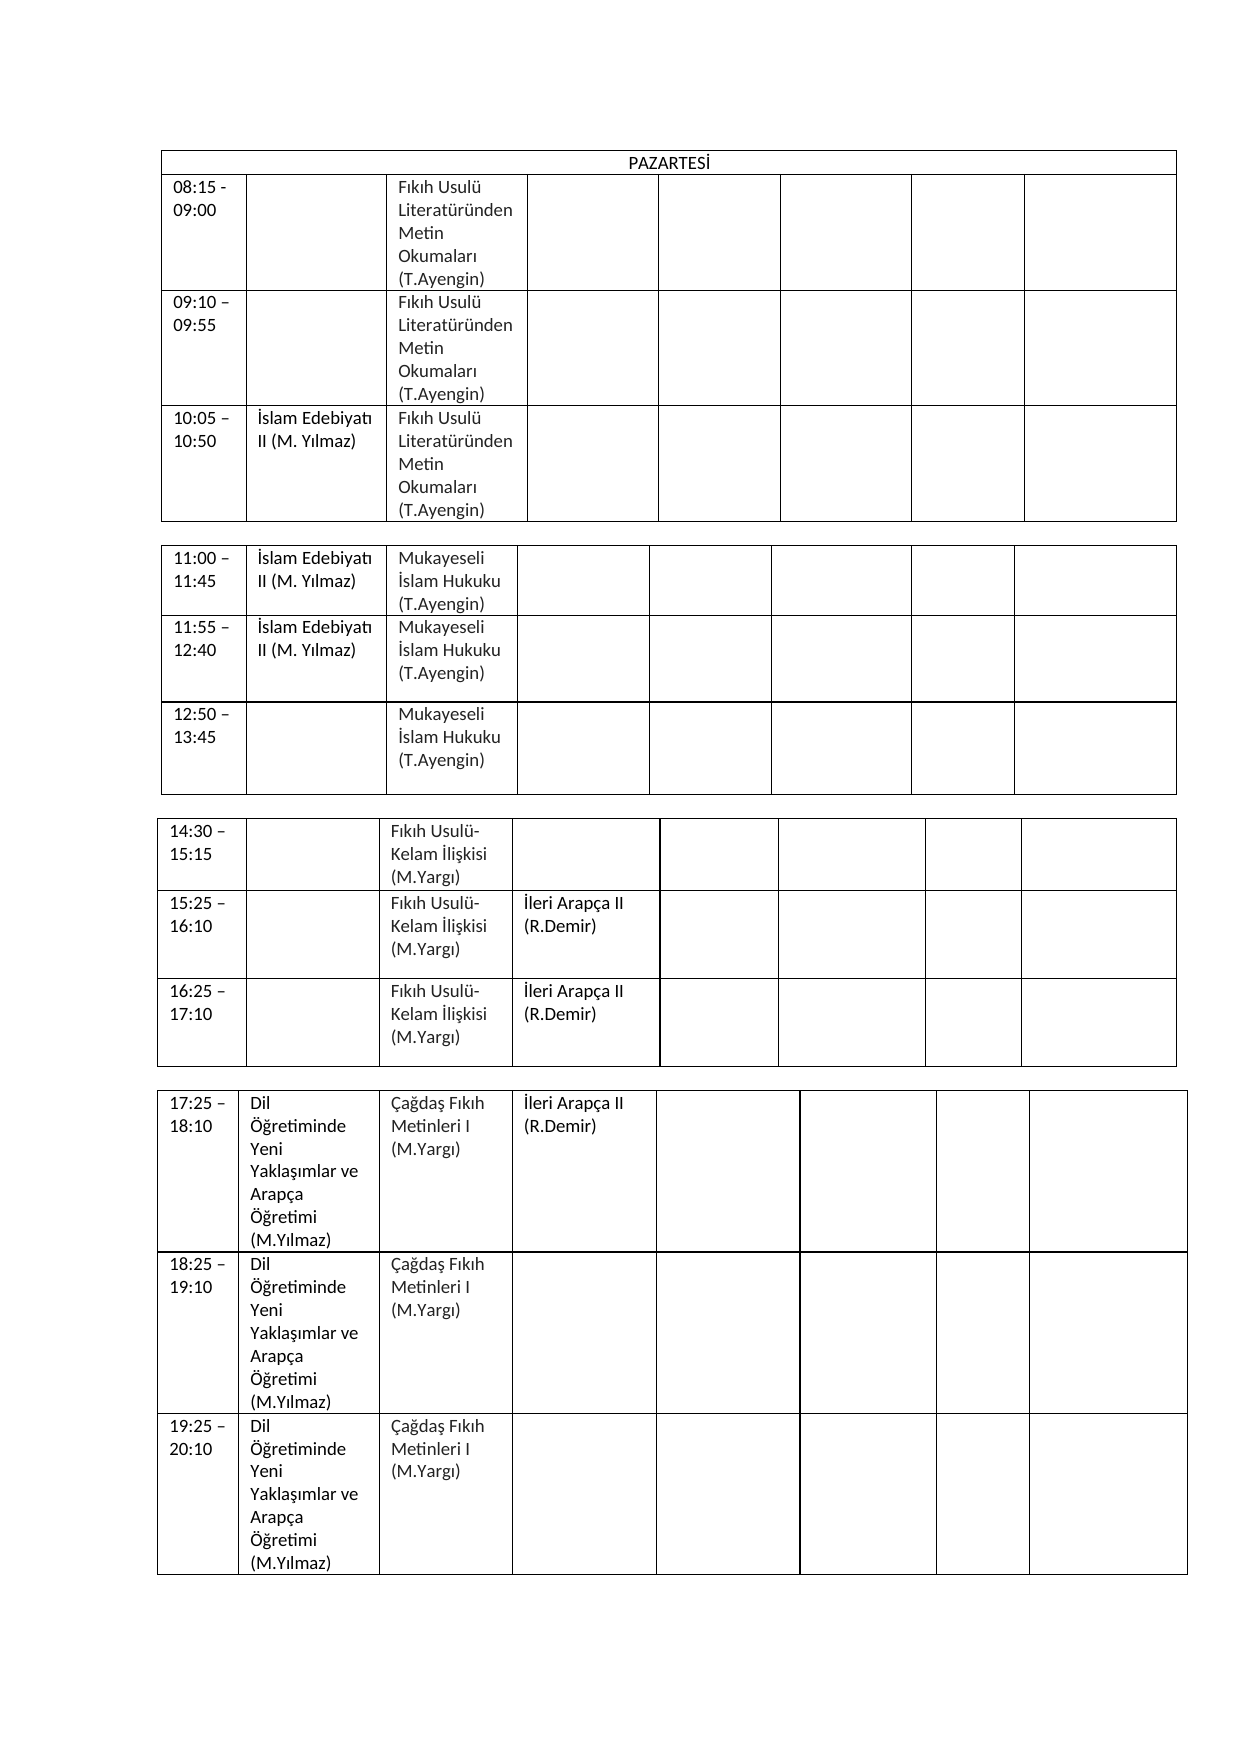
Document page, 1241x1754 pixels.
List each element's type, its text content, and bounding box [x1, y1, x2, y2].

table_header [650, 546, 771, 614]
table_cell İleri Arapça II (R.Demir) [513, 891, 659, 978]
table_cell [661, 979, 778, 1066]
table_cell [659, 406, 780, 521]
table_cell [912, 175, 1024, 289]
table_cell [650, 703, 771, 794]
table_cell [926, 979, 1021, 1066]
table_header [912, 546, 1014, 614]
table_cell [247, 703, 386, 794]
table_cell Çağdaş Fıkıh Metinleri I (M.Yargı) [380, 1414, 512, 1574]
table_header [779, 819, 925, 890]
table_cell Fıkıh Usulü-Kelam İlişkisi (M.Yargı) [380, 891, 512, 978]
table_cell [781, 406, 911, 521]
table_cell [657, 1253, 799, 1413]
table_cell [937, 1414, 1029, 1574]
table_cell 11:55 – 12:40 [162, 616, 246, 701]
table_cell [659, 291, 780, 405]
table_header 14:30 – 15:15 [158, 819, 246, 890]
table_cell 08:15 - 09:00 [162, 175, 246, 289]
table_cell [650, 616, 771, 701]
table_cell Çağdaş Fıkıh Metinleri I (M.Yargı) [380, 1253, 512, 1413]
table_header [937, 1091, 1029, 1251]
table_cell Mukayeseli İslam Hukuku (T.Ayengin) [387, 703, 517, 794]
table_cell [518, 616, 649, 701]
table_cell 09:10 – 09:55 [162, 291, 246, 405]
table_header [1015, 546, 1176, 614]
table_cell Mukayeseli İslam Hukuku (T.Ayengin) [387, 616, 517, 701]
table_cell [528, 291, 658, 405]
table_cell [937, 1253, 1029, 1413]
table_cell [661, 891, 778, 978]
table_header İslam Edebiyatı II (M. Yılmaz) [247, 546, 386, 614]
table_cell [781, 175, 911, 289]
table_header [772, 546, 911, 614]
table_header [513, 819, 659, 890]
table_cell [779, 979, 925, 1066]
table_header PAZARTESİ [162, 151, 1176, 174]
table_cell [528, 406, 658, 521]
table_header [657, 1091, 799, 1251]
table_cell [1015, 616, 1176, 701]
table_header Çağdaş Fıkıh Metinleri I (M.Yargı) [380, 1091, 512, 1251]
table_cell [247, 175, 386, 289]
table_cell [659, 175, 780, 289]
table_cell [801, 1414, 936, 1574]
table_header Fıkıh Usulü-Kelam İlişkisi (M.Yargı) [380, 819, 512, 890]
table_cell [781, 291, 911, 405]
table_header [518, 546, 649, 614]
table_header 11:00 – 11:45 [162, 546, 246, 614]
table_cell [801, 1253, 936, 1413]
table_cell [513, 1253, 656, 1413]
table_header [926, 819, 1021, 890]
table_cell [247, 291, 386, 405]
table_cell 15:25 – 16:10 [158, 891, 246, 978]
table_cell 10:05 – 10:50 [162, 406, 246, 521]
table_cell 16:25 – 17:10 [158, 979, 246, 1066]
table_cell [1022, 891, 1176, 978]
table_cell Dil Öğretiminde Yeni Yaklaşımlar ve Arapça Öğretimi (M.Yılmaz) [239, 1253, 379, 1413]
table_cell [1025, 406, 1176, 521]
table_cell Fıkıh Usulü Literatüründen Metin Okumaları (T.Ayengin) [387, 291, 527, 405]
table_cell İleri Arapça II (R.Demir) [513, 979, 659, 1066]
table_cell [1022, 979, 1176, 1066]
table_header Dil Öğretiminde Yeni Yaklaşımlar ve Arapça Öğretimi (M.Yılmaz) [239, 1091, 379, 1251]
table_cell Fıkıh Usulü Literatüründen Metin Okumaları (T.Ayengin) [387, 406, 527, 521]
table_cell [657, 1414, 799, 1574]
table_cell 12:50 – 13:45 [162, 703, 246, 794]
table_cell [772, 703, 911, 794]
table_header [801, 1091, 936, 1251]
table_cell [247, 979, 379, 1066]
table_cell [912, 406, 1024, 521]
table_cell [1030, 1253, 1187, 1413]
table_cell Fıkıh Usulü Literatüründen Metin Okumaları (T.Ayengin) [387, 175, 527, 289]
table_cell [1015, 703, 1176, 794]
table_header [247, 819, 379, 890]
table_cell İslam Edebiyatı II (M. Yılmaz) [247, 616, 386, 701]
table_header [1030, 1091, 1187, 1251]
table_header [1022, 819, 1176, 890]
table_cell 18:25 – 19:10 [158, 1253, 238, 1413]
table_header 17:25 – 18:10 [158, 1091, 238, 1251]
table_cell Dil Öğretiminde Yeni Yaklaşımlar ve Arapça Öğretimi (M.Yılmaz) [239, 1414, 379, 1574]
table_cell 19:25 – 20:10 [158, 1414, 238, 1574]
table_cell [926, 891, 1021, 978]
table_cell [247, 891, 379, 978]
table_cell [779, 891, 925, 978]
table_header İleri Arapça II (R.Demir) [513, 1091, 656, 1251]
table_header [661, 819, 778, 890]
table_header Mukayeseli İslam Hukuku (T.Ayengin) [387, 546, 517, 614]
table_cell [513, 1414, 656, 1574]
table_cell [528, 175, 658, 289]
table_cell [772, 616, 911, 701]
table_cell [912, 616, 1014, 701]
table_cell [912, 291, 1024, 405]
table_cell [518, 703, 649, 794]
table_cell [1025, 291, 1176, 405]
table_cell Fıkıh Usulü-Kelam İlişkisi (M.Yargı) [380, 979, 512, 1066]
table_cell [1025, 175, 1176, 289]
table_cell İslam Edebiyatı II (M. Yılmaz) [247, 406, 386, 521]
table_cell [1030, 1414, 1187, 1574]
table_cell [912, 703, 1014, 794]
